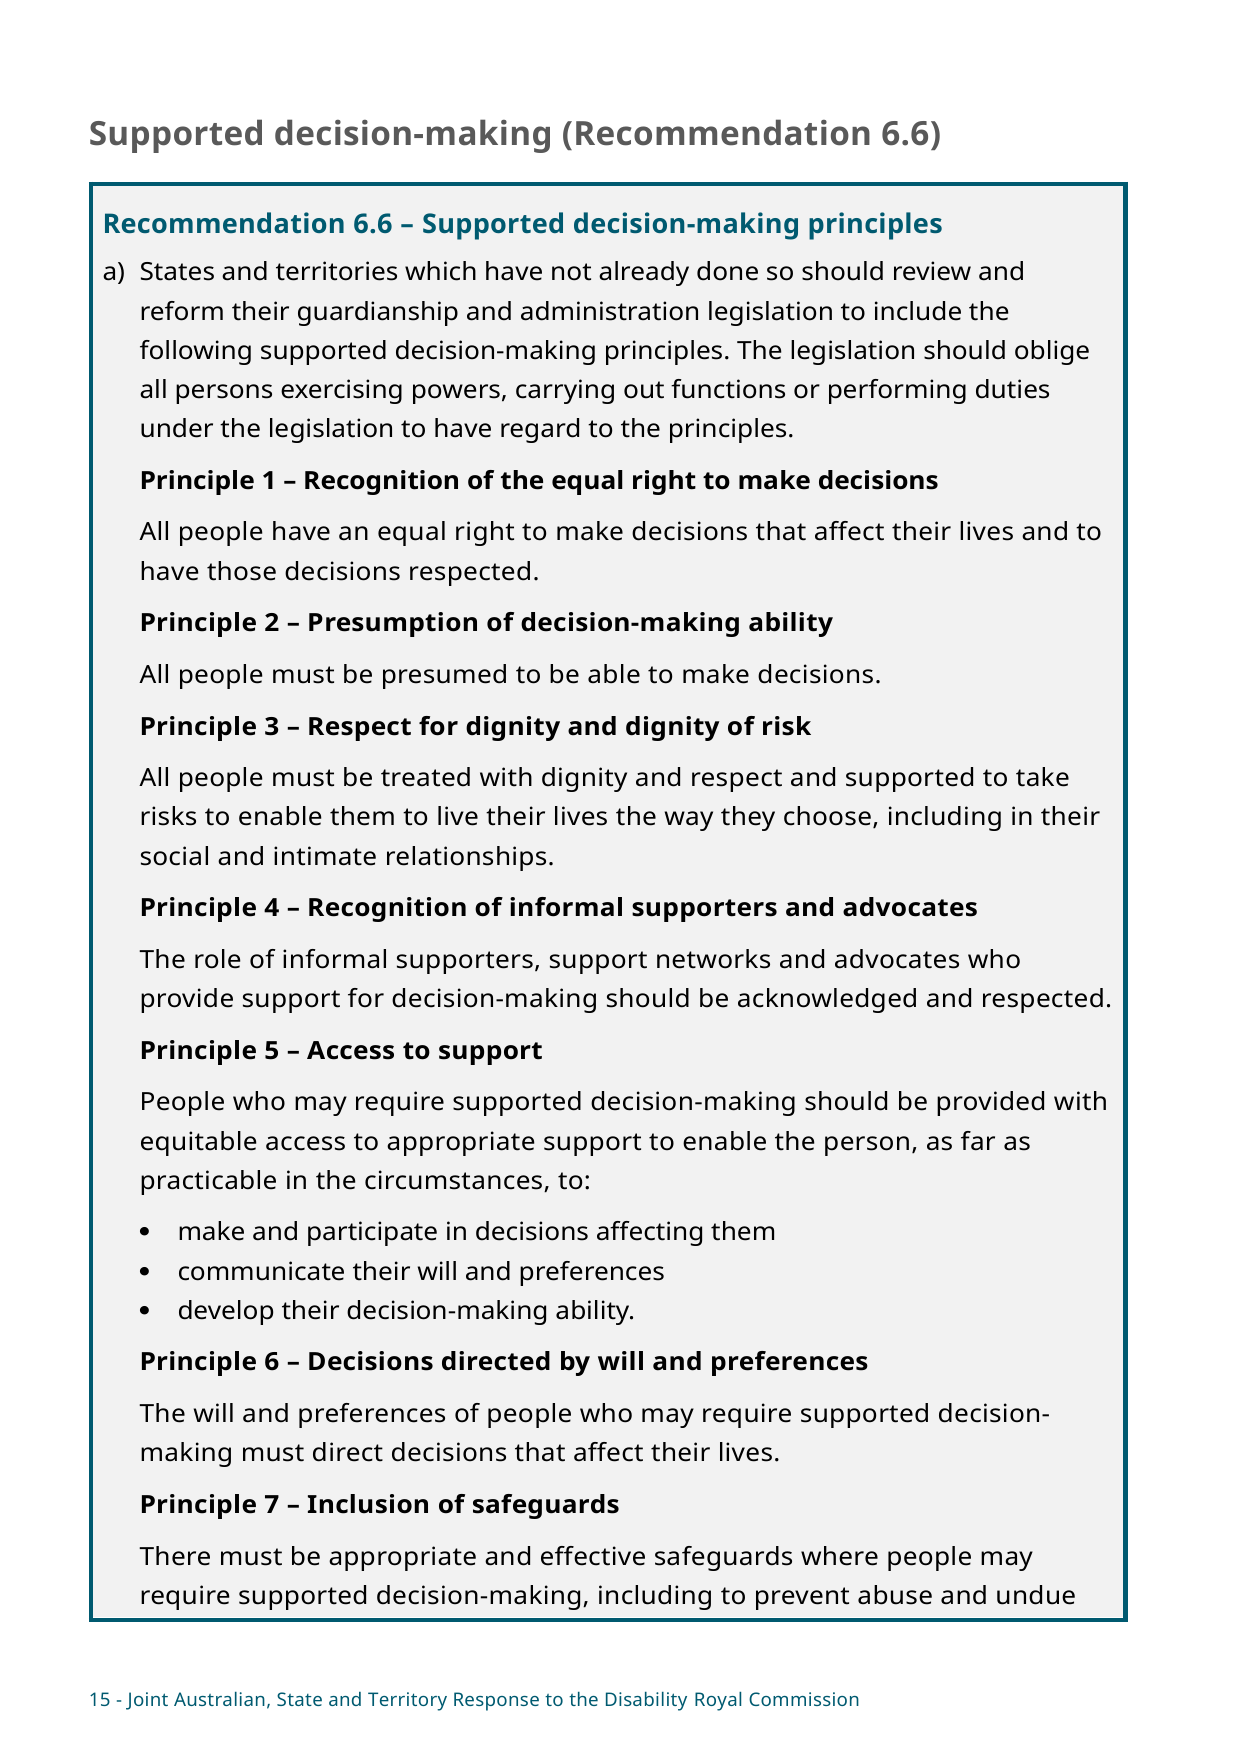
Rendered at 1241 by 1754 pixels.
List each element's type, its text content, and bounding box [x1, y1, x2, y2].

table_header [93, 186, 1123, 1617]
subtitle Supported decision-making (Recommendation 6.6) [89, 109, 1152, 155]
